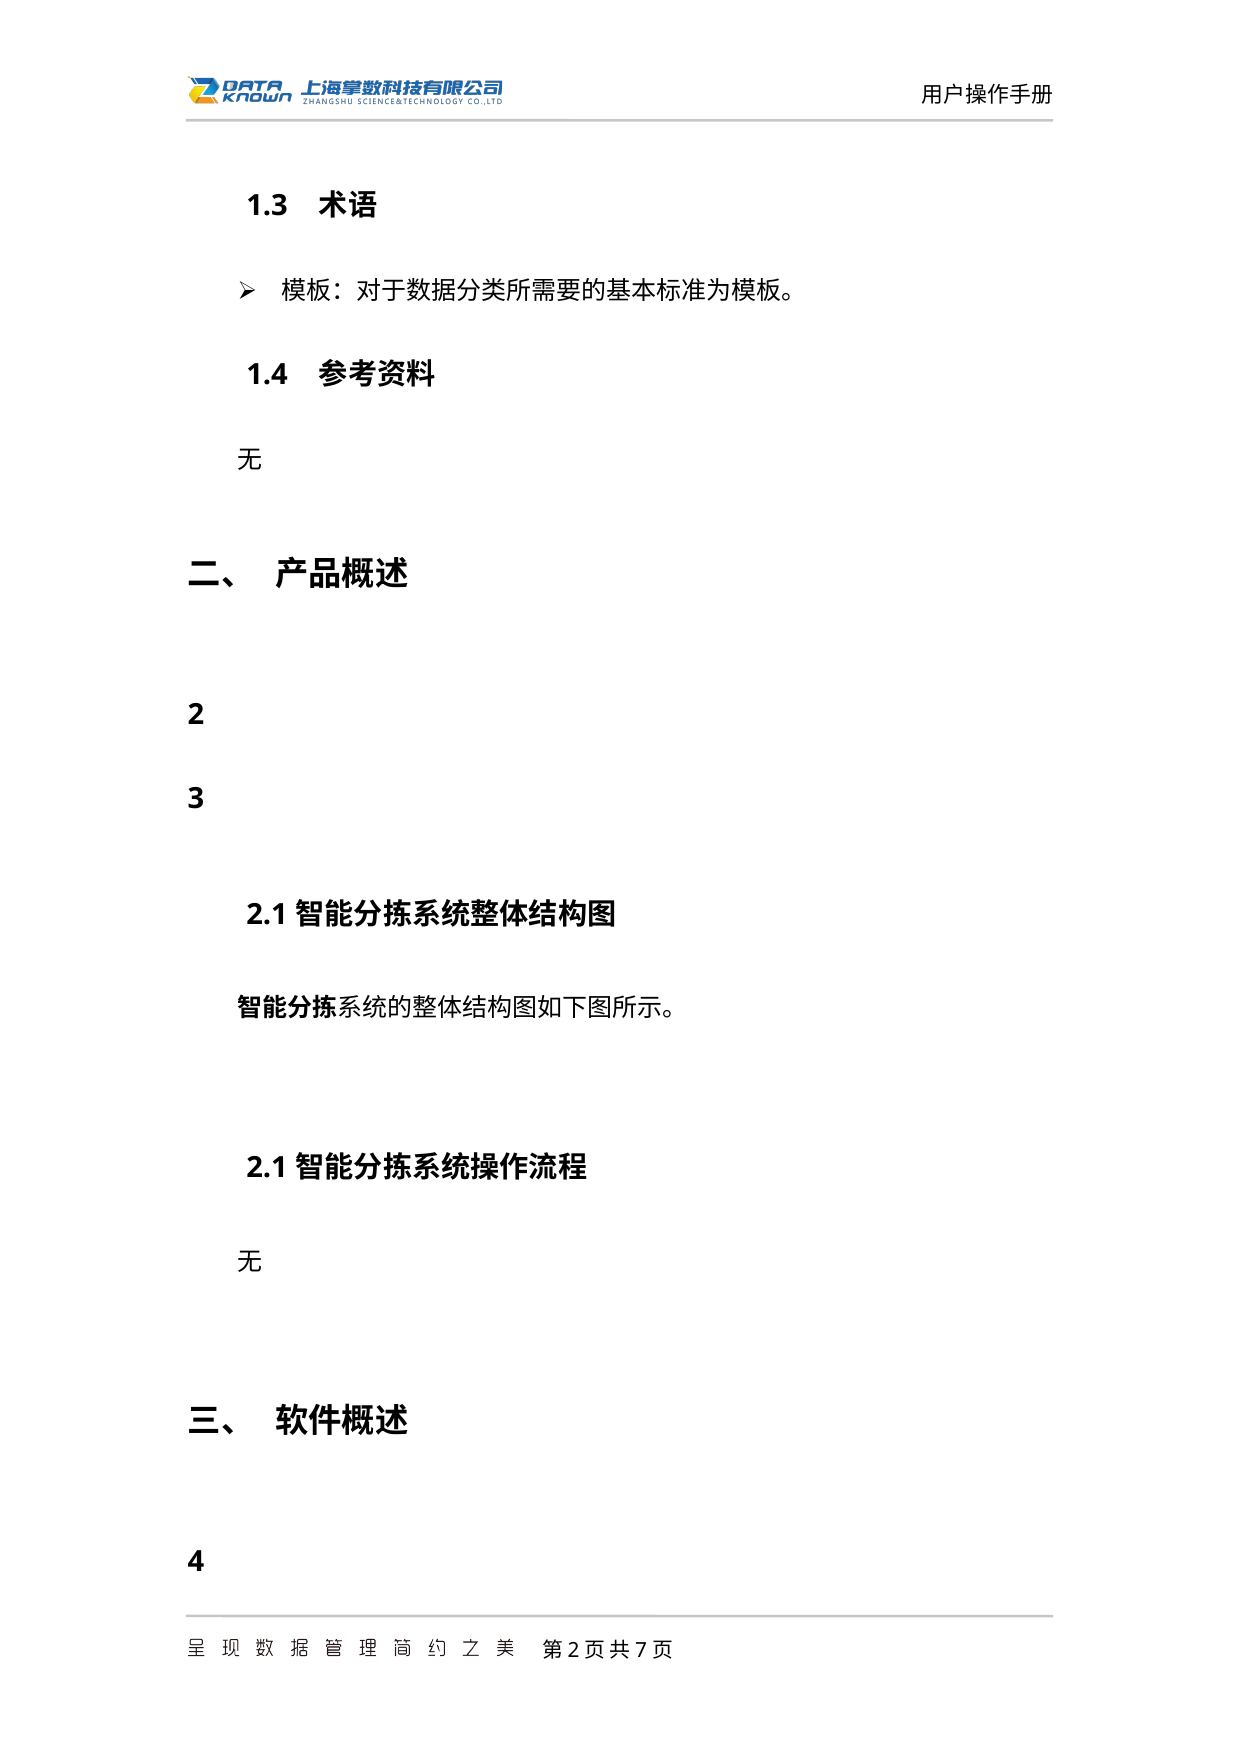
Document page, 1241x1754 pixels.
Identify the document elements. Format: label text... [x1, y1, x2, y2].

text 无 [187, 426, 1053, 491]
subtitle 产品概述 [187, 538, 1053, 603]
subtitle 2.1 智能分拣系统整体结构图 [187, 879, 1053, 944]
subtitle 参考资料 [187, 339, 1053, 404]
list 模板：对于数据分类所需要的基本标准为模板。 [237, 256, 1053, 321]
subtitle 术语 [187, 170, 1053, 235]
subtitle 2.1 智能分拣系统操作流程 [187, 1132, 1053, 1197]
text 智能分拣系统的整体结构图如下图所示。 [187, 973, 1053, 1038]
picture [187, 1635, 522, 1661]
text 无 [187, 1227, 1053, 1292]
subtitle 软件概述 [187, 1386, 1053, 1451]
picture [187, 76, 503, 105]
